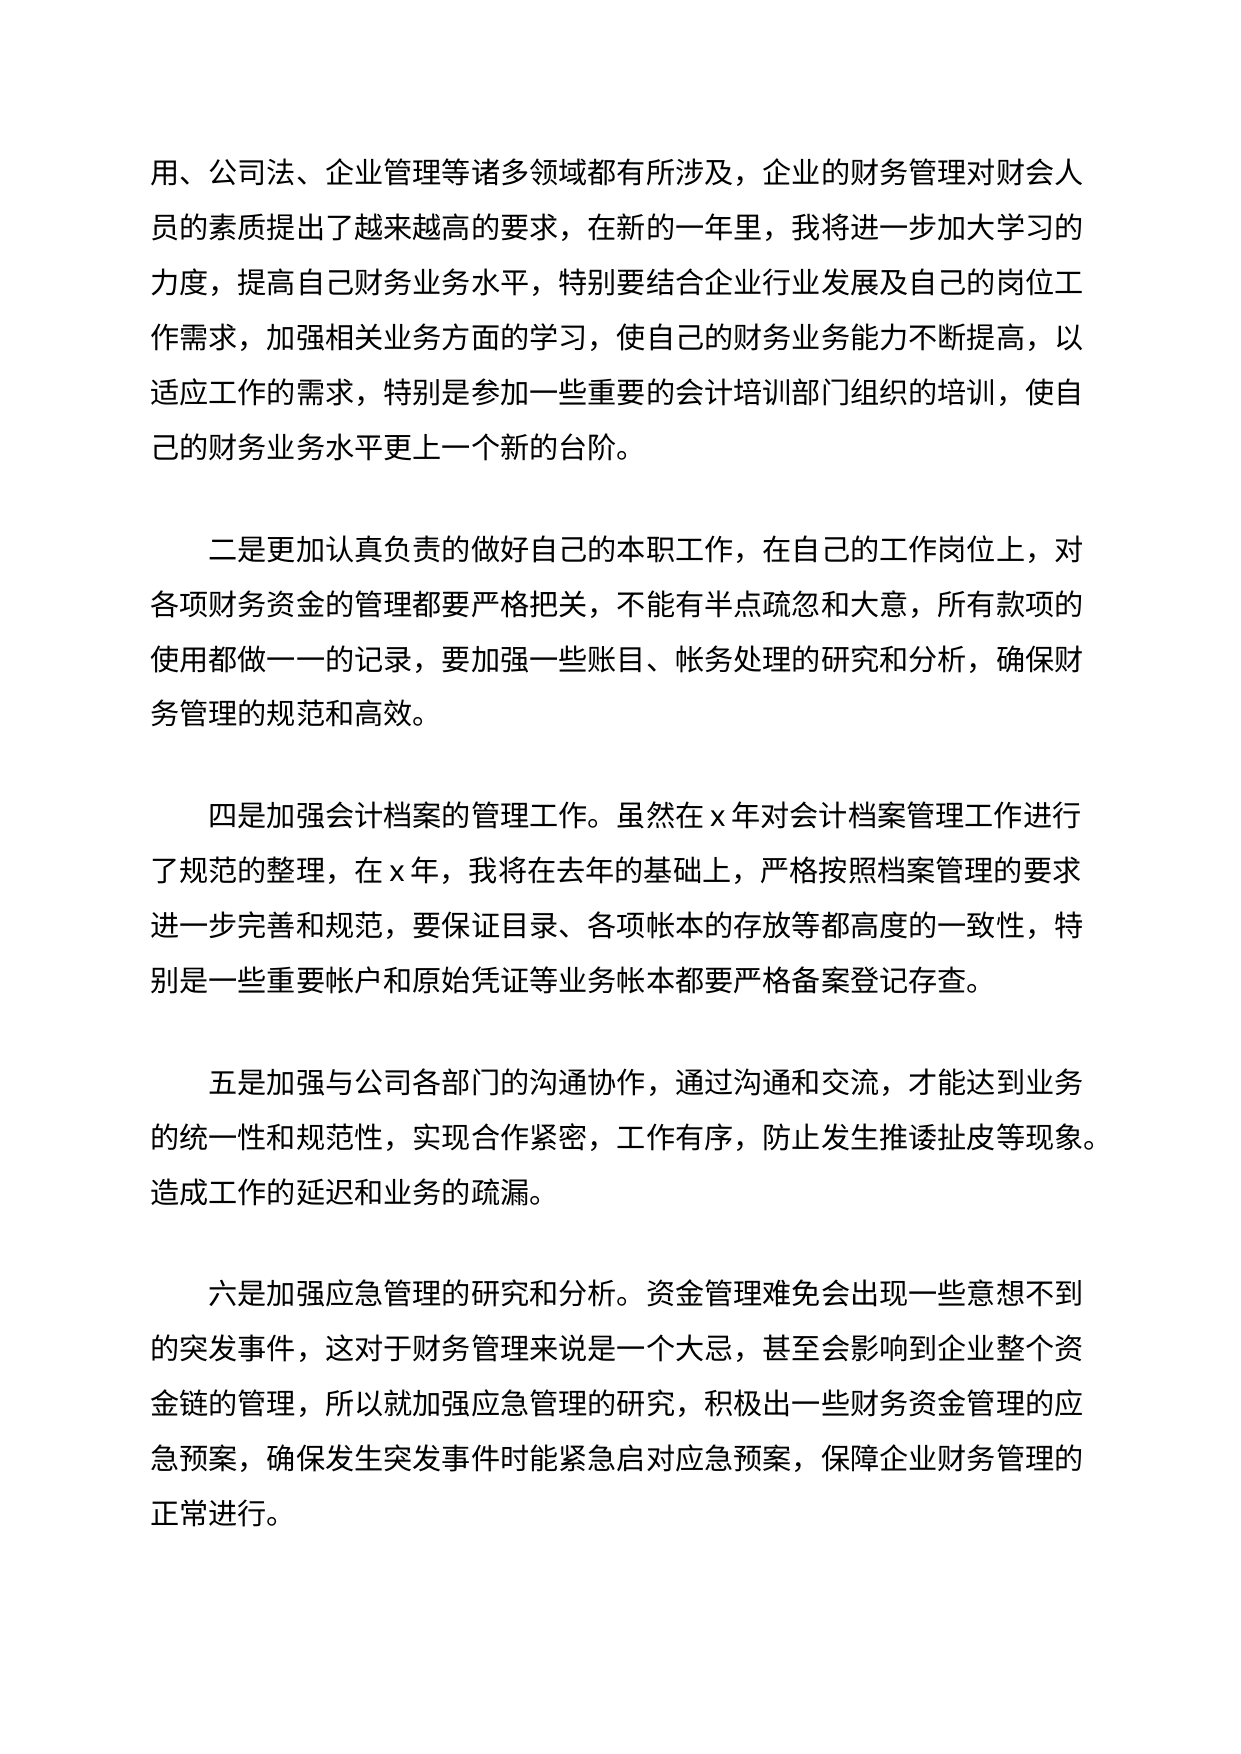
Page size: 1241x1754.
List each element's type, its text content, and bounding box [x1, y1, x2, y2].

text 五是加强与公司各部门的沟通协作，通过沟通和交流，才能达到业务的统一性和规范性，实现合作紧密，工作有序，防止发生推诿扯皮等现象。造成工作的延迟和业务的疏漏。 [150, 1059, 1090, 1211]
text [150, 150, 1090, 467]
text 四是加强会计档案的管理工作。虽然在x年对会计档案管理工作进行了规范的整理，在x年，我将在去年的基础上，严格按照档案管理的要求进一步完善和规范，要保证目录、各项帐本的存放等都高度的一致性，特别是一些重要帐户和原始凭证等业务帐本都要严格备案登记存查。 [150, 793, 1090, 1000]
text 六是加强应急管理的研究和分析。资金管理难免会出现一些意想不到的突发事件，这对于财务管理来说是一个大忌，甚至会影响到企业整个资金链的管理，所以就加强应急管理的研究，积极出一些财务资金管理的应急预案，确保发生突发事件时能紧急启对应急预案，保障企业财务管理的正常进行。 [150, 1271, 1090, 1533]
text 二是更加认真负责的做好自己的本职工作，在自己的工作岗位上，对各项财务资金的管理都要严格把关，不能有半点疏忽和大意，所有款项的使用都做一一的记录，要加强一些账目、帐务处理的研究和分析，确保财务管理的规范和高效。 [150, 526, 1090, 733]
